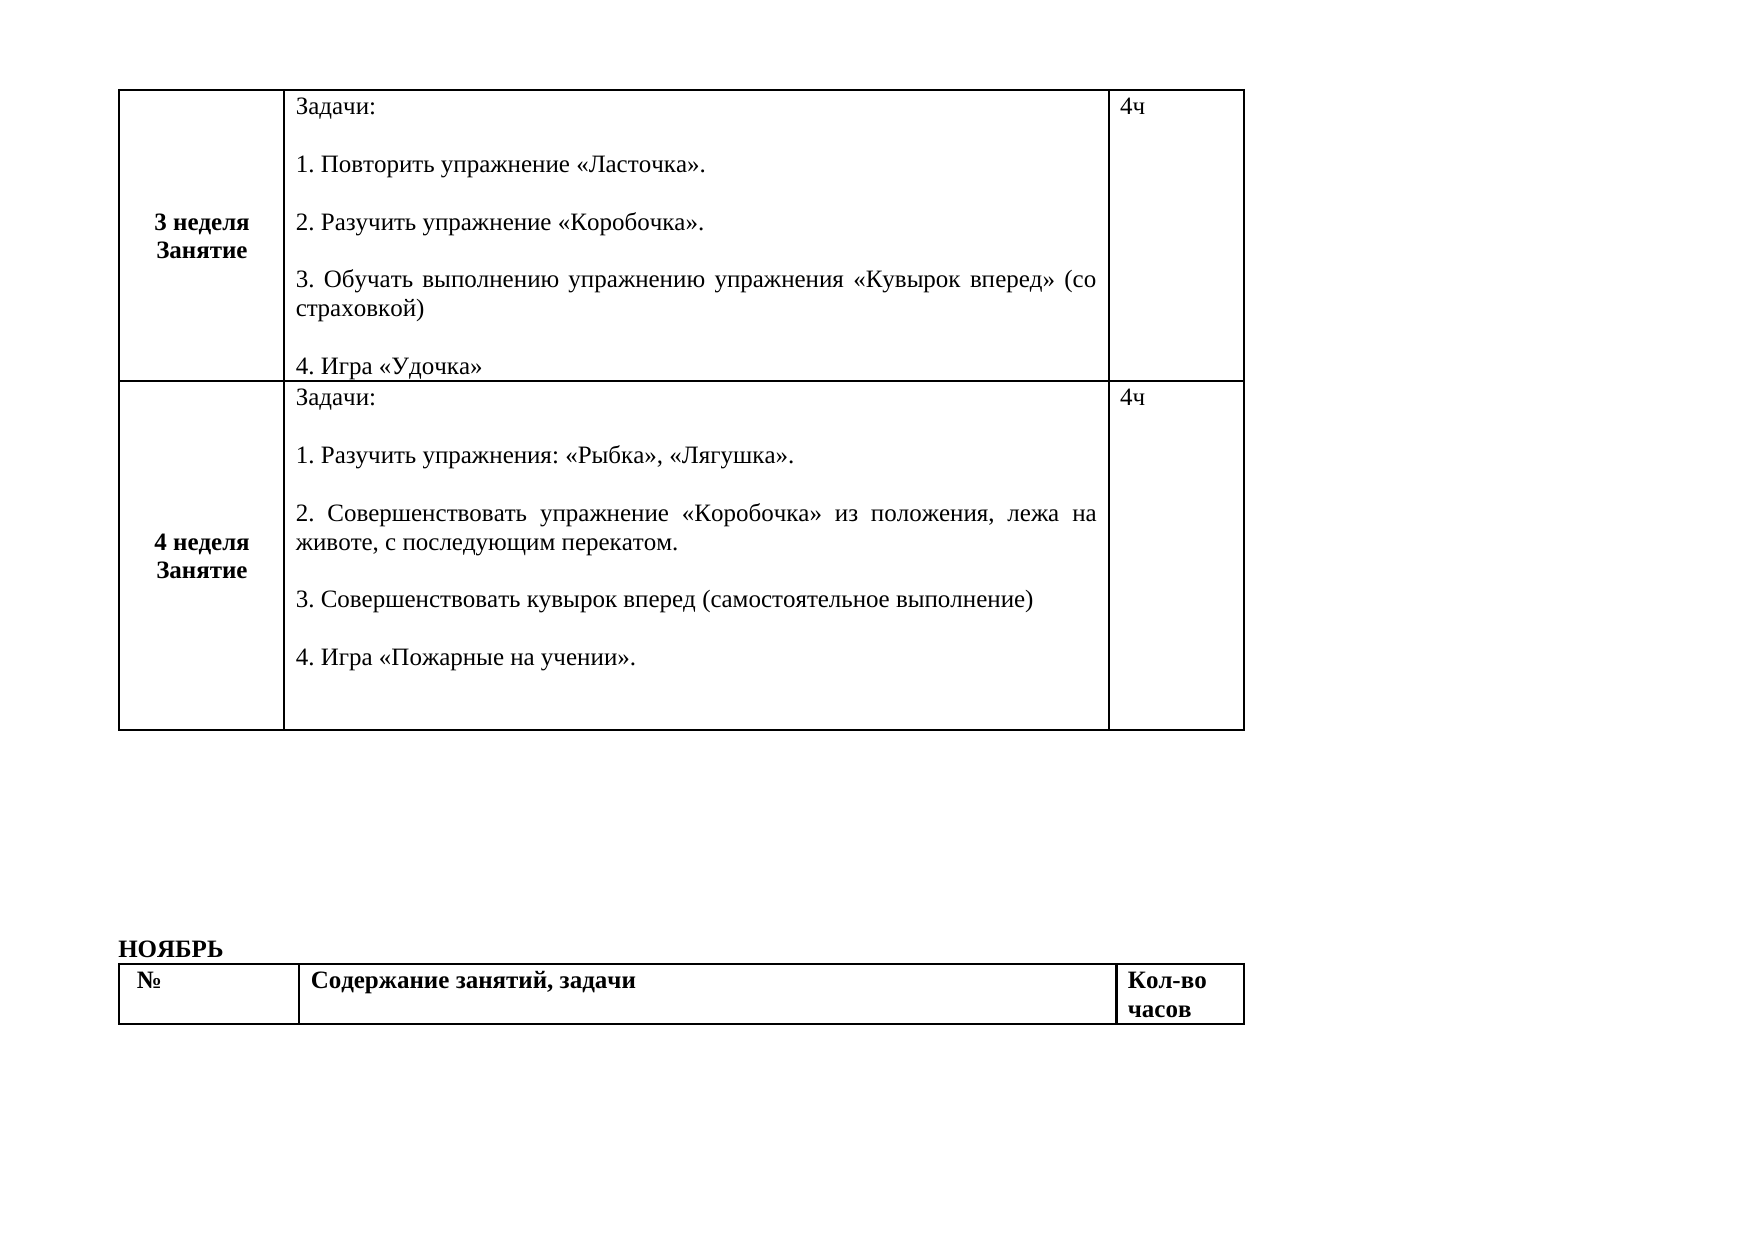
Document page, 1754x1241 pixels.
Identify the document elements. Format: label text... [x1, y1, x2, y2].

table_cell 4ч [1110, 382, 1243, 729]
table_cell Задачи: 1. Повторить упражнение «Ласточка». 2. Разучить упражнение «Коробочка». 3. Обучать выполнению упражнению упражнения «Кувырок вперед» (со страховкой) 4. Игра «Удочка» [285, 91, 1108, 380]
table_header Кол-во часов [1118, 965, 1243, 1022]
table_header Содержание занятий, задачи [300, 965, 1115, 1022]
table_cell 3 неделя Занятие [120, 91, 283, 380]
table_cell 4 неделя Занятие [120, 382, 283, 729]
table_header № [120, 965, 298, 1022]
table_cell Задачи: 1. Разучить упражнения: «Рыбка», «Лягушка». 2. Совершенствовать упражнение «Коробочка» из положения, лежа на животе, с последующим перекатом. 3. Совершенствовать кувырок вперед (самостоятельное выполнение) 4. Игра «Пожарные на учении». [285, 382, 1108, 729]
table_cell 4ч [1110, 91, 1243, 380]
text НОЯБРЬ [118, 934, 1636, 963]
